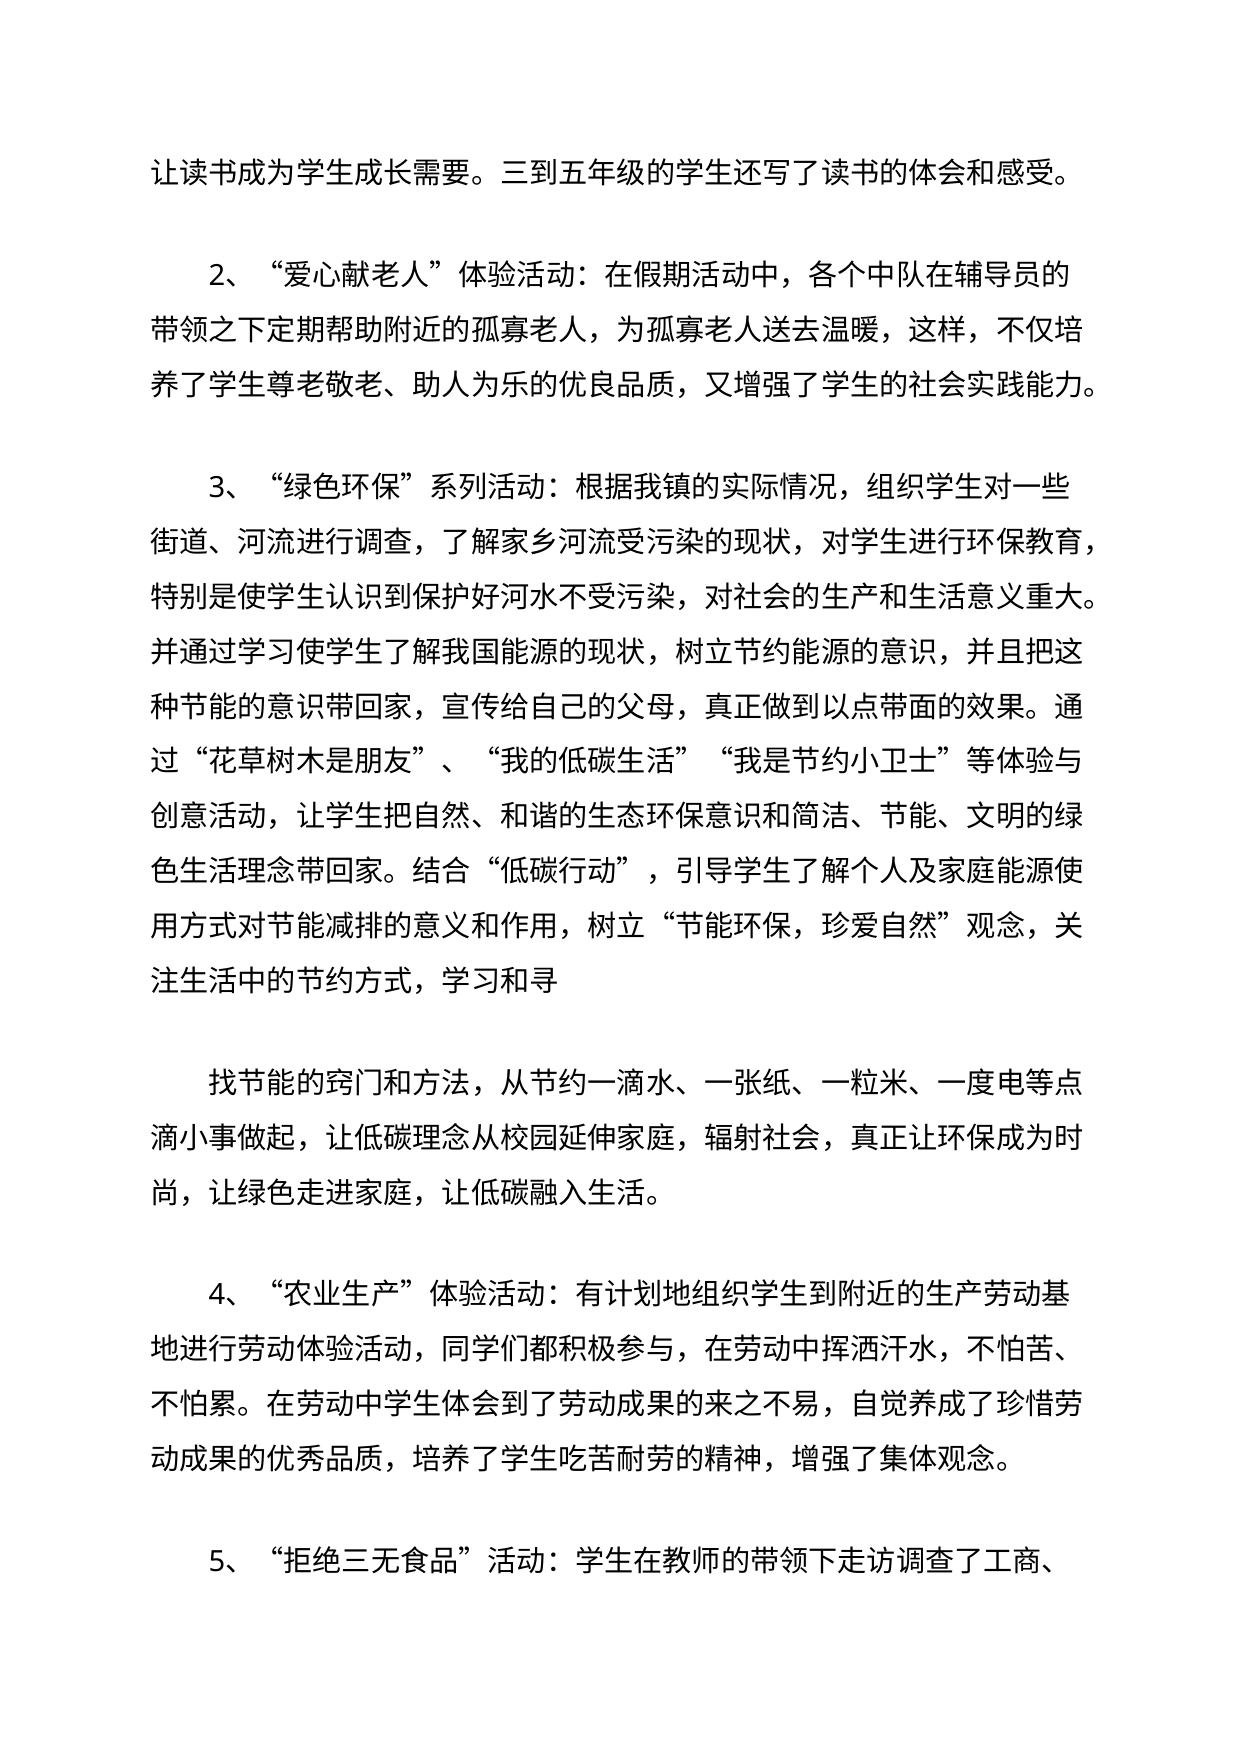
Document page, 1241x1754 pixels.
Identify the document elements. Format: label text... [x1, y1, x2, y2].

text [150, 150, 1090, 192]
text 4、“农业生产”体验活动：有计划地组织学生到附近的生产劳动基地进行劳动体验活动，同学们都积极参与，在劳动中挥洒汗水，不怕苦、不怕累。在劳动中学生体会到了劳动成果的来之不易，自觉养成了珍惜劳动成果的优秀品质，培养了学生吃苦耐劳的精神，增强了集体观念。 [150, 1271, 1090, 1478]
text 3、“绿色环保”系列活动：根据我镇的实际情况，组织学生对一些街道、河流进行调查，了解家乡河流受污染的现状，对学生进行环保教育，特别是使学生认识到保护好河水不受污染，对社会的生产和生活意义重大。并通过学习使学生了解我国能源的现状，树立节约能源的意识，并且把这种节能的意识带回家，宣传给自己的父母，真正做到以点带面的效果。通过“花草树木是朋友”、“我的低碳生活”“我是节约小卫士”等体验与创意活动，让学生把自然、和谐的生态环保意识和简洁、节能、文明的绿色生活理念带回家。结合“低碳行动”，引导学生了解个人及家庭能源使用方式对节能减排的意义和作用，树立“节能环保，珍爱自然”观念，关注生活中的节约方式，学习和寻 [150, 463, 1090, 1000]
text 找节能的窍门和方法，从节约一滴水、一张纸、一粒米、一度电等点滴小事做起，让低碳理念从校园延伸家庭，辐射社会，真正让环保成为时尚，让绿色走进家庭，让低碳融入生活。 [150, 1059, 1090, 1211]
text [150, 1537, 1090, 1580]
text 2、“爱心献老人”体验活动：在假期活动中，各个中队在辅导员的带领之下定期帮助附近的孤寡老人，为孤寡老人送去温暖，这样，不仅培养了学生尊老敬老、助人为乐的优良品质，又增强了学生的社会实践能力。 [150, 252, 1090, 404]
